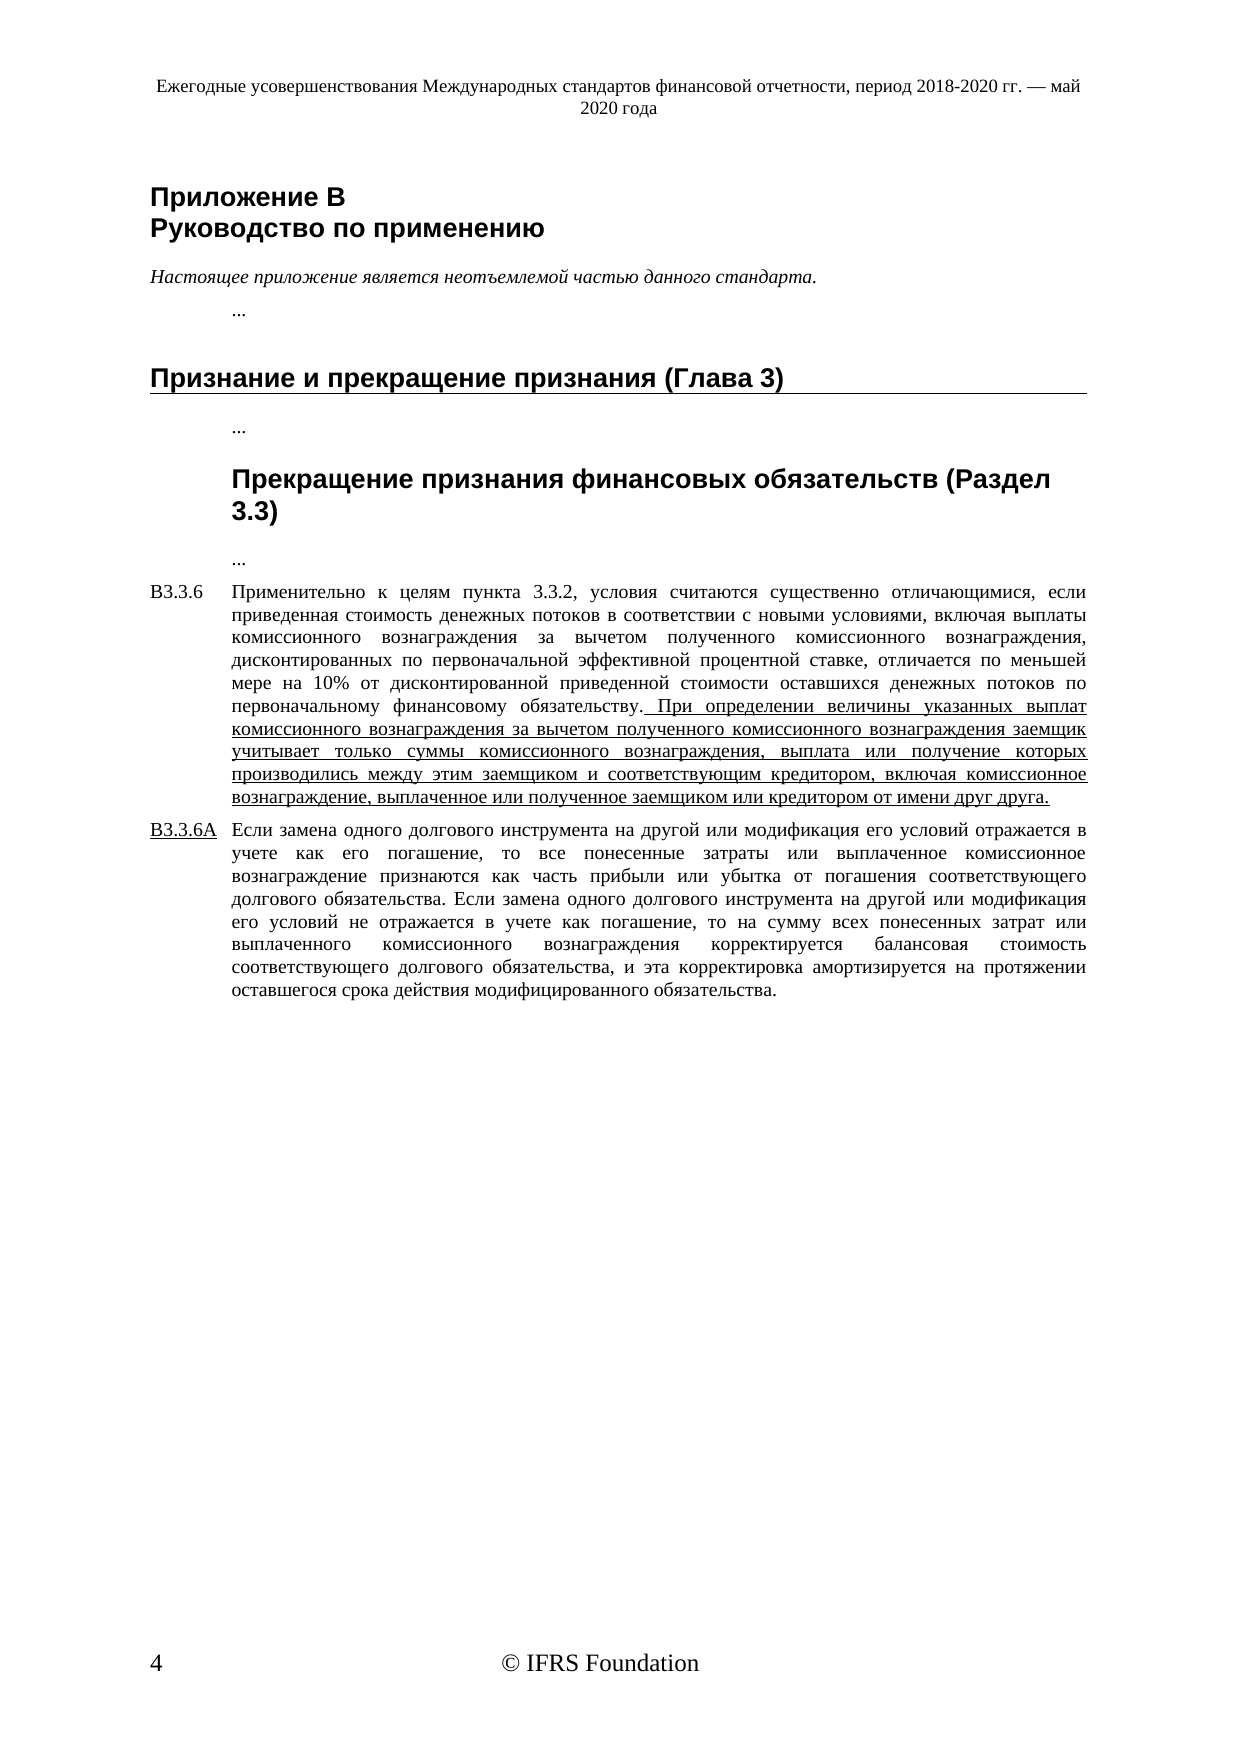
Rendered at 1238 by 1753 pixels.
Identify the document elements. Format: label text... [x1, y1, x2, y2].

text ... [150, 547, 1087, 569]
text ... [150, 298, 1087, 321]
title Приложение B Руководство по применению [150, 181, 1087, 244]
text ... [150, 415, 1087, 438]
title Признание и прекращение признания (Глава 3) [150, 362, 1087, 393]
text B3.3.6A Если замена одного долгового инструмента на другой или модификация его условий отражается в учете как его погашение, то все понесенные затраты или выплаченное комиссионное вознаграждение признаются как часть прибыли или убытка от погашения соответствующего долгового обязательства. Если замена одного долгового инструмента на другой или модификация его условий не отражается в учете как погашение, то на сумму всех понесенных затрат или выплаченного комиссионного вознаграждения корректируется балансовая стоимость соответствующего долгового обязательства, и эта корректировка амортизируется на протяжении оставшегося срока действия модифицированного обязательства. [150, 818, 1087, 1001]
text Настоящее приложение является неотъемлемой частью данного стандарта. [150, 264, 1087, 287]
text B3.3.6 Применительно к целям пункта 3.3.2, условия считаются существенно отличающимися, если приведенная стоимость денежных потоков в соответствии с новыми условиями, включая выплаты комиссионного вознаграждения за вычетом полученного комиссионного вознаграждения, дисконтированных по первоначальной эффективной процентной ставке, отличается по меньшей мере на 10% от дисконтированной приведенной стоимости оставшихся денежных потоков по первоначальному финансовому обязательству. При определении величины указанных выплат комиссионного вознаграждения за вычетом полученного комиссионного вознаграждения заемщик учитывает только суммы комиссионного вознаграждения, выплата или получение которых производились между этим заемщиком и соответствующим кредитором, включая комиссионное вознаграждение, выплаченное или полученное заемщиком или кредитором от имени друг друга. [150, 580, 1087, 808]
title Прекращение признания финансовых обязательств (Раздел 3.3) [231, 463, 1087, 526]
